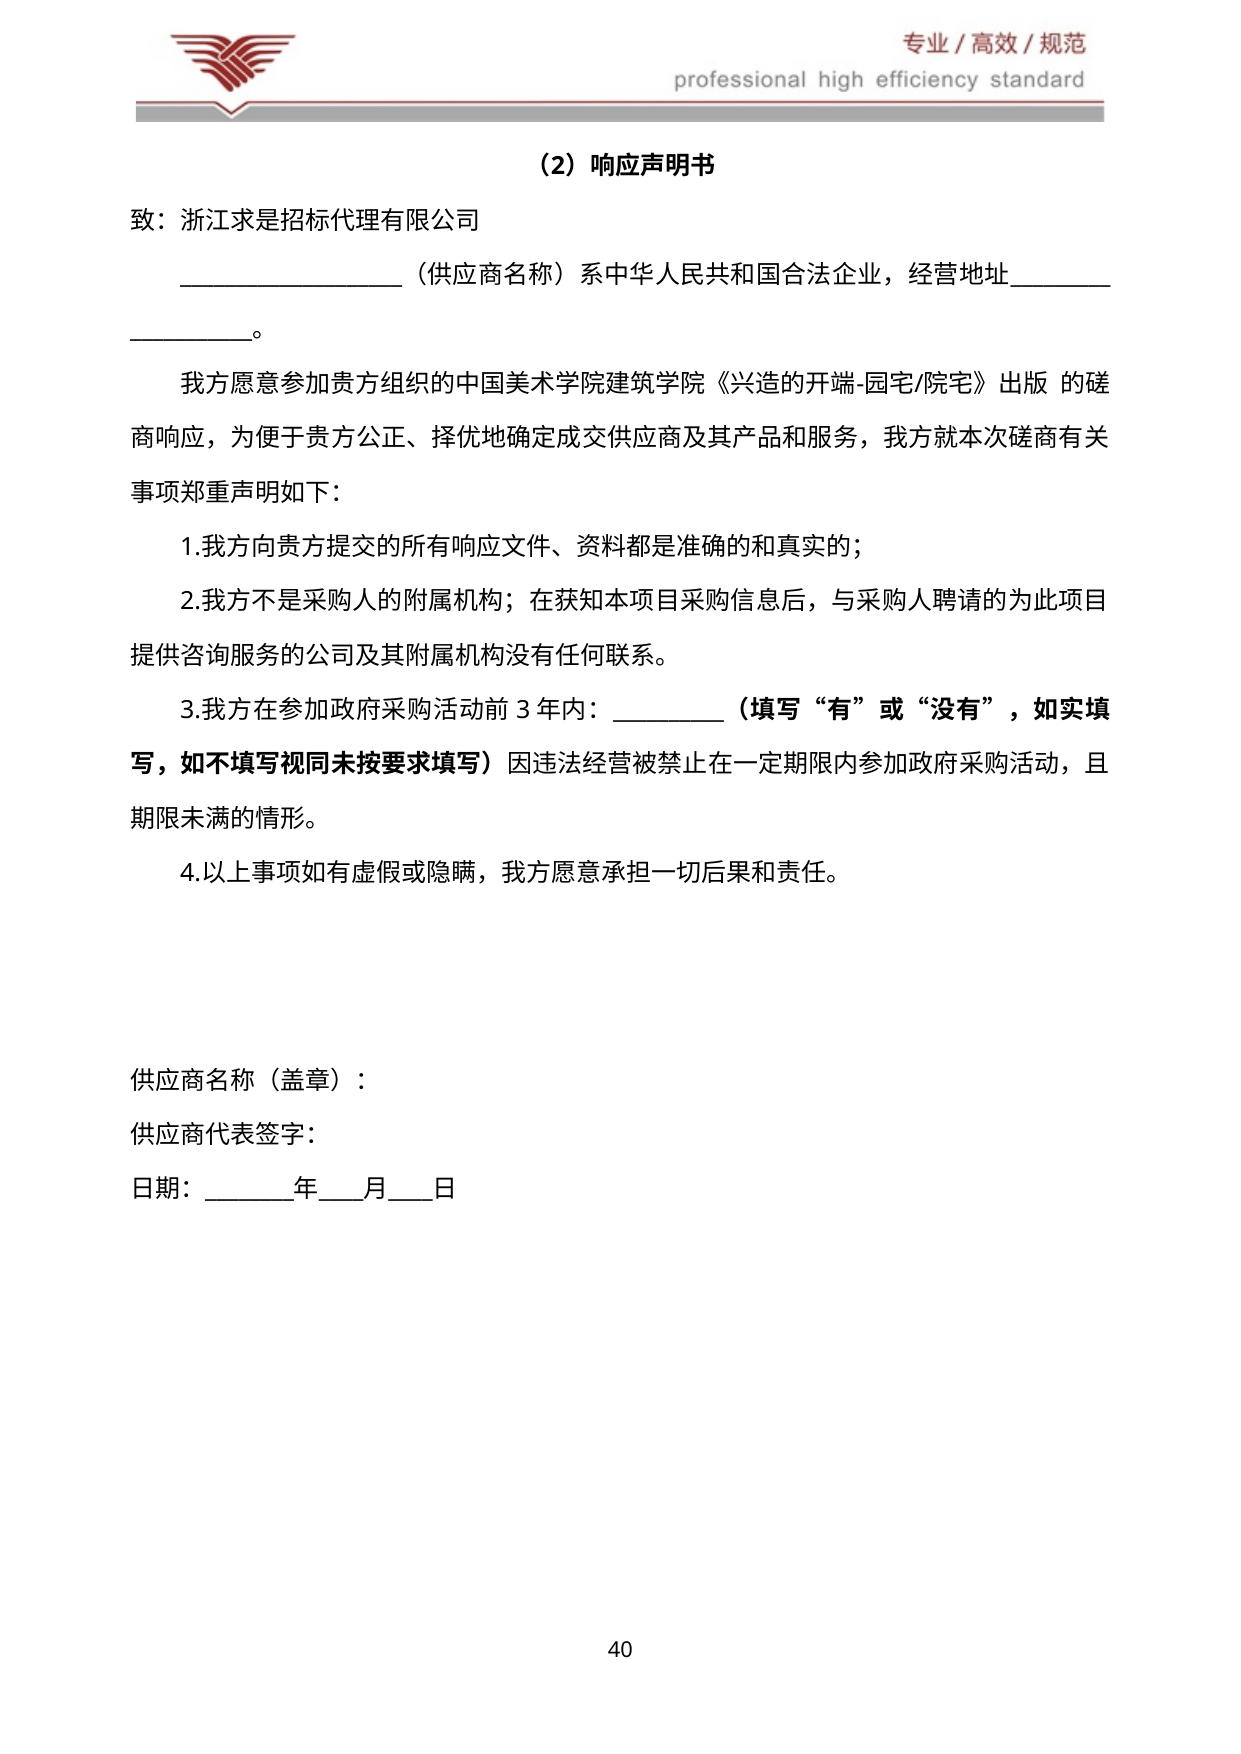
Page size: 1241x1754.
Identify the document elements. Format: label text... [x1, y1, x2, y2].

picture [135, 11, 1105, 122]
text 日期：________年____月____日 [130, 1169, 1110, 1205]
text 致：浙江求是招标代理有限公司 [130, 200, 1110, 236]
text 供应商名称（盖章）： [130, 1060, 1110, 1096]
text 供应商代表签字： [130, 1114, 1110, 1151]
text 我方愿意参加贵方组织的中国美术学院建筑学院《兴造的开端-园宅/院宅》出版 的磋商响应，为便于贵方公正、择优地确定成交供应商及其产品和服务，我方就本次磋商有关事项郑重声明如下： [130, 363, 1110, 508]
text 3.我方在参加政府采购活动前3年内：__________（填写“有”或“没有”，如实填写，如不填写视同未按要求填写）因违法经营被禁止在一定期限内参加政府采购活动，且期限未满的情形。 [130, 689, 1110, 834]
text 4.以上事项如有虚假或隐瞒，我方愿意承担一切后果和责任。 [130, 853, 1110, 889]
text 1.我方向贵方提交的所有响应文件、资料都是准确的和真实的； [130, 526, 1110, 563]
text （2）响应声明书 [130, 146, 1110, 182]
text ____________________（供应商名称）系中华人民共和国合法企业，经营地址____________________。 [130, 254, 1110, 345]
text 2.我方不是采购人的附属机构；在获知本项目采购信息后，与采购人聘请的为此项目提供咨询服务的公司及其附属机构没有任何联系。 [130, 581, 1110, 671]
